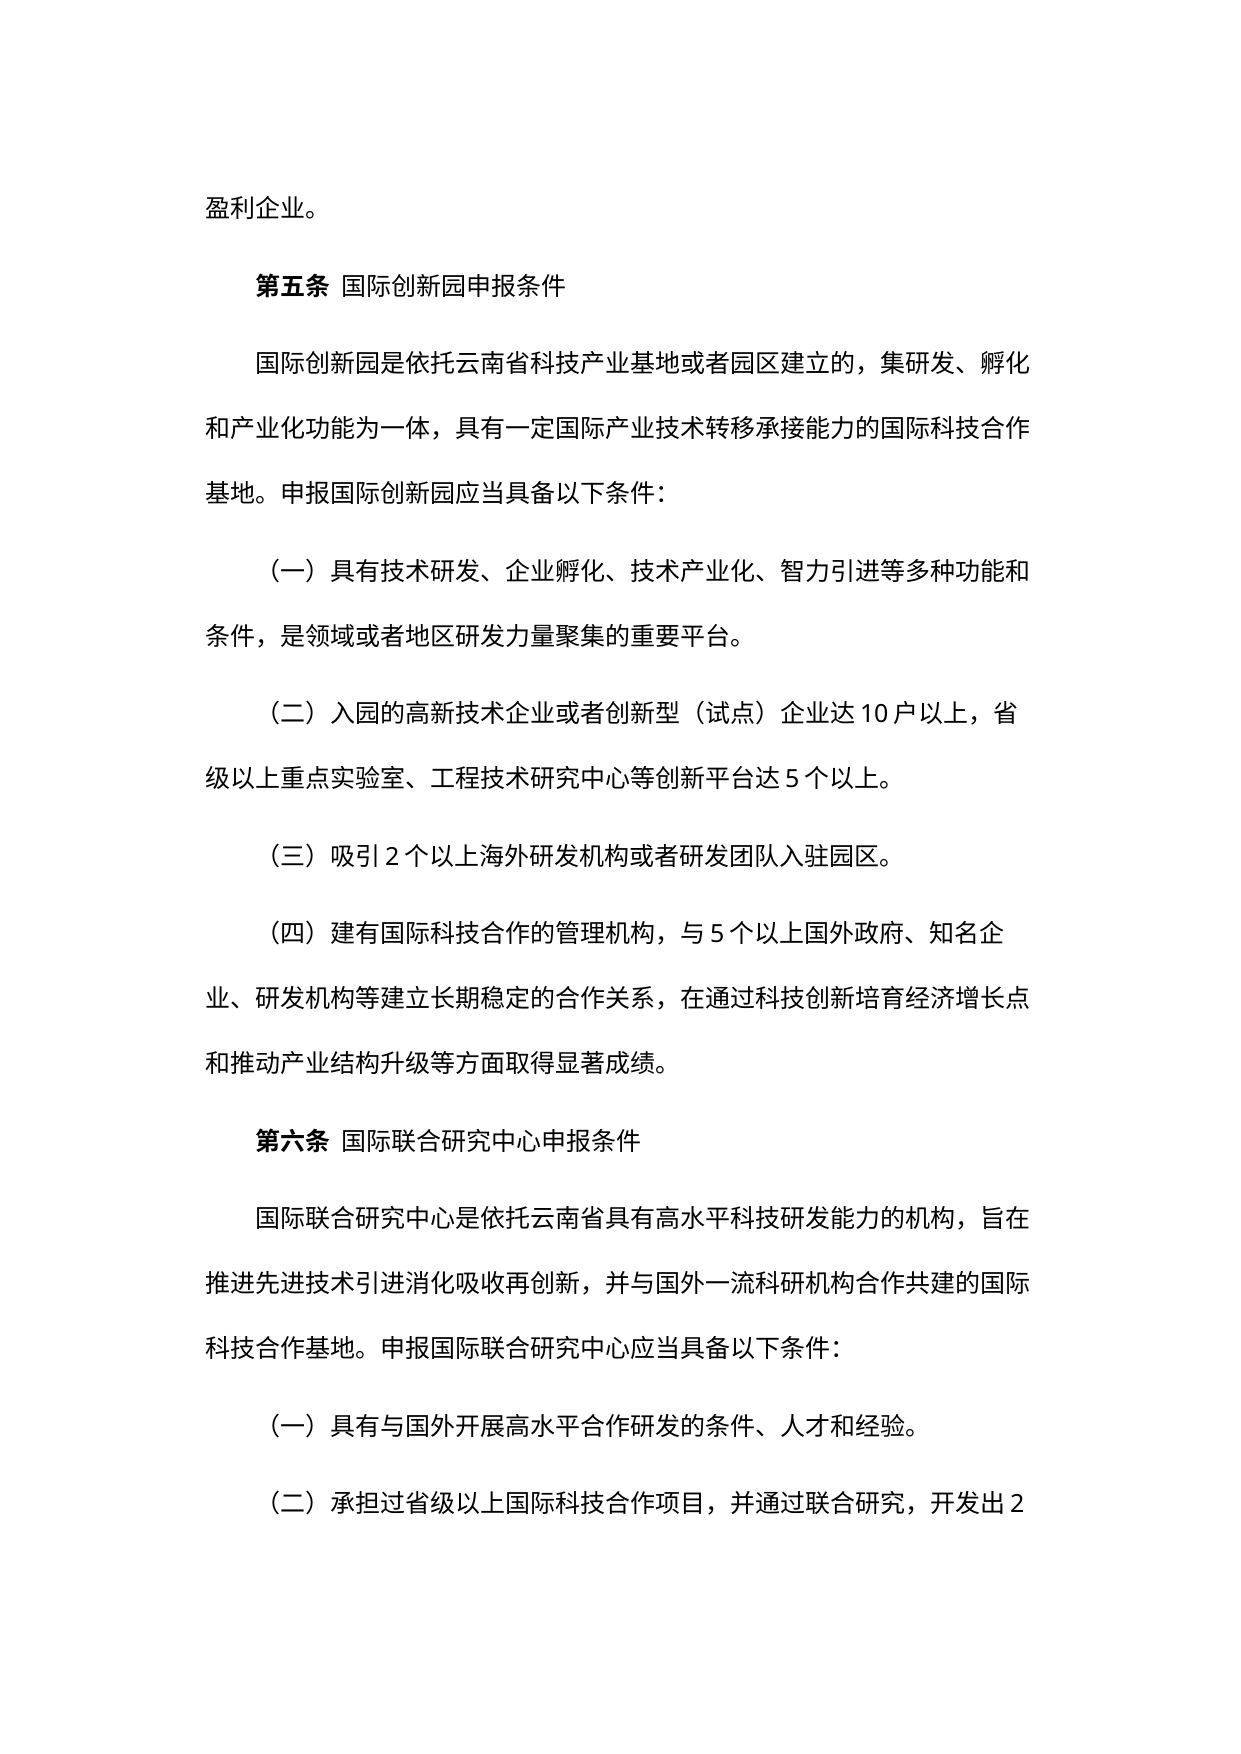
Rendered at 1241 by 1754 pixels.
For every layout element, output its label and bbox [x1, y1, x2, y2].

table_cell [205, 162, 1035, 1534]
